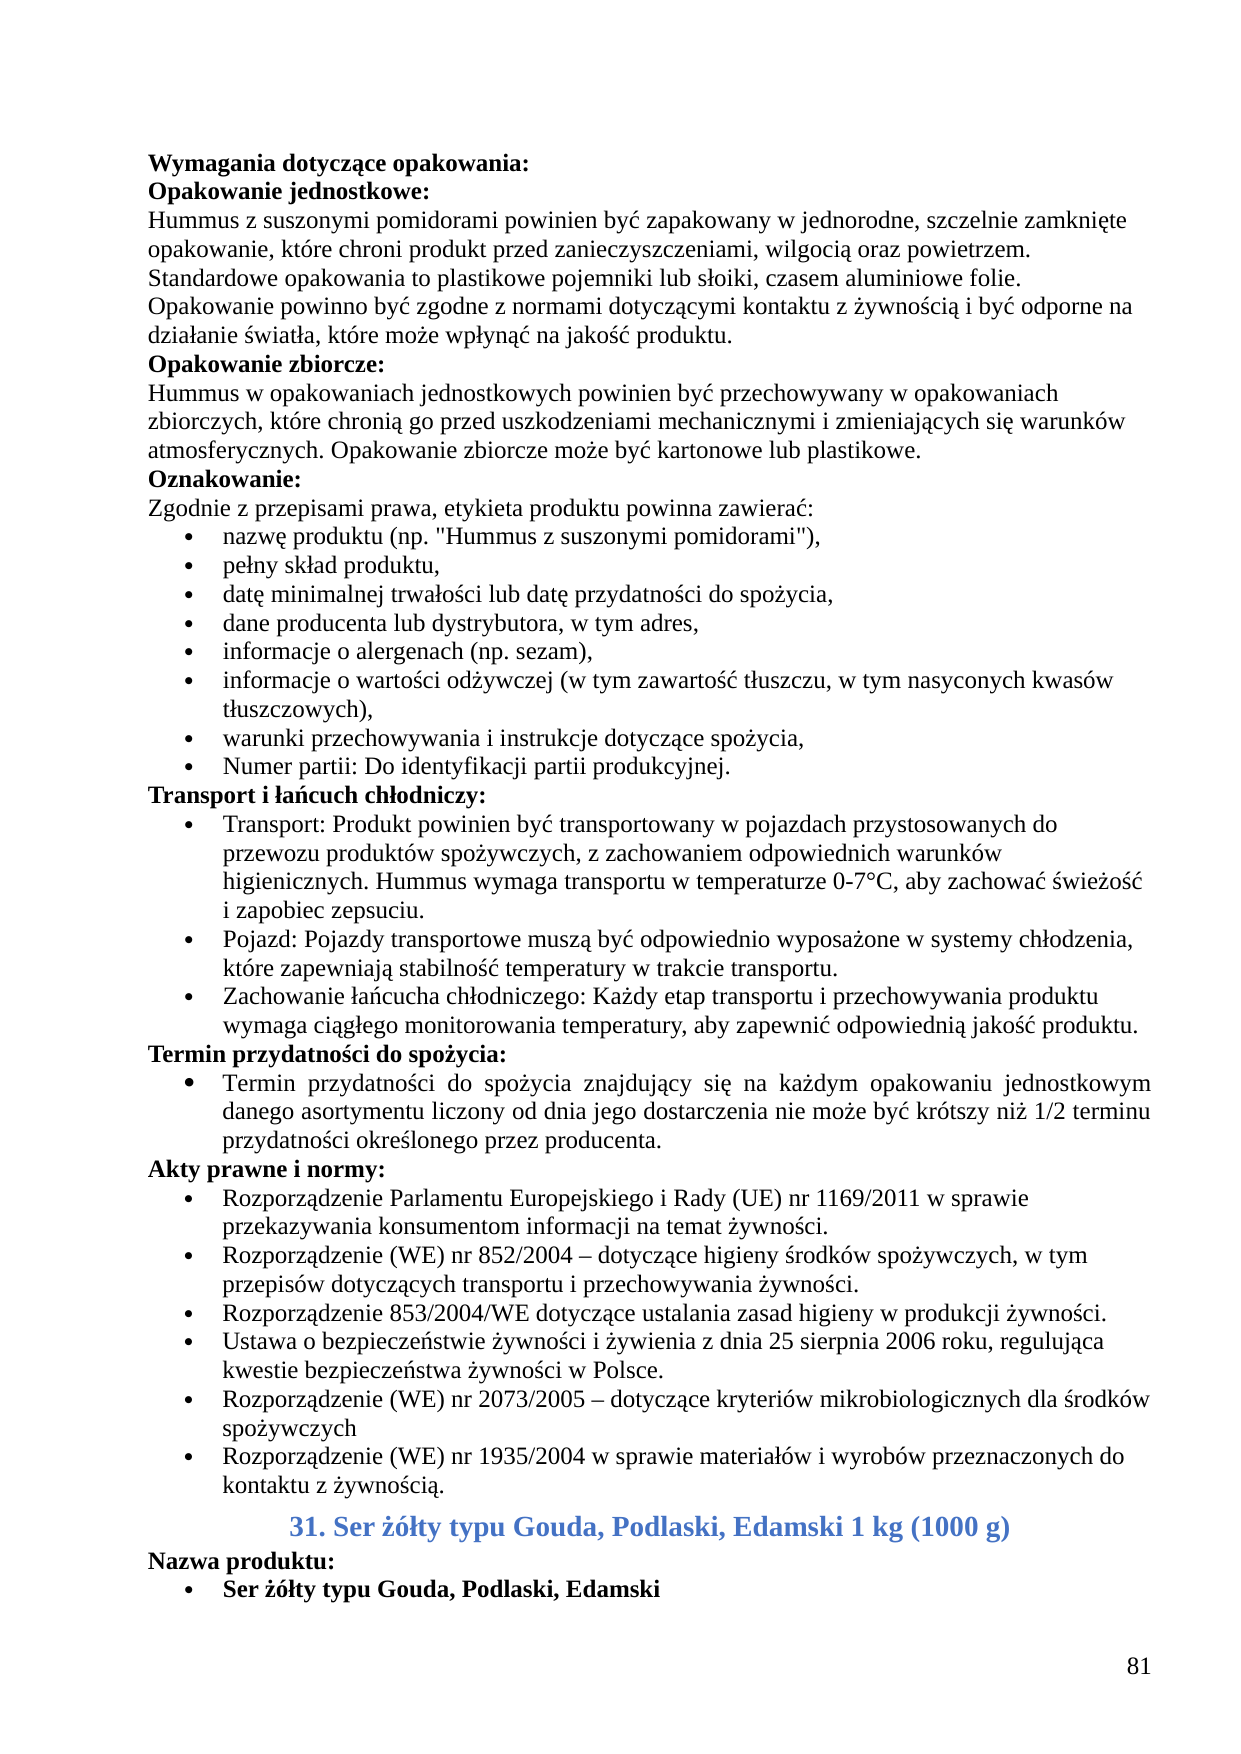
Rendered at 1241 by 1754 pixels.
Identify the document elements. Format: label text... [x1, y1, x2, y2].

list Rozporządzenie (WE) nr 1935/2004 w sprawie materiałów i wyrobów przeznaczonych do kontaktu z żywnością. [185, 1441, 1152, 1499]
list warunki przechowywania i instrukcje dotyczące spożycia, [185, 723, 1152, 751]
list nazwę produktu (np. "Hummus z suszonymi pomidorami"), [185, 521, 1152, 550]
text 31. Ser żółty typu Gouda, Podlaski, Edamski 1 kg (1000 g) [148, 1509, 1152, 1543]
list Rozporządzenie 853/2004/WE dotyczące ustalania zasad higieny w produkcji żywności. [185, 1298, 1152, 1326]
list informacje o alergenach (np. sezam), [185, 636, 1152, 665]
text Zgodnie z przepisami prawa, etykieta produktu powinna zawierać: [148, 493, 1152, 521]
list Transport: Produkt powinien być transportowany w pojazdach przystosowanych do przewozu produktów spożywczych, z zachowaniem odpowiednich warunków higienicznych. Hummus wymaga transportu w temperaturze 0-7°C, aby zachować świeżość i zapobiec zepsuciu. [185, 809, 1152, 924]
text Akty prawne i normy: [148, 1154, 1152, 1183]
text Oznakowanie: [148, 464, 1152, 493]
list Numer partii: Do identyfikacji partii produkcyjnej. [185, 751, 1152, 780]
list informacje o wartości odżywczej (w tym zawartość tłuszczu, w tym nasyconych kwasów tłuszczowych), [185, 665, 1152, 723]
text Transport i łańcuch chłodniczy: [148, 780, 1152, 809]
list Ustawa o bezpieczeństwie żywności i żywienia z dnia 25 sierpnia 2006 roku, regulująca kwestie bezpieczeństwa żywności w Polsce. [185, 1326, 1152, 1384]
list dane producenta lub dystrybutora, w tym adres, [185, 608, 1152, 636]
list datę minimalnej trwałości lub datę przydatności do spożycia, [185, 579, 1152, 608]
list Zachowanie łańcucha chłodniczego: Każdy etap transportu i przechowywania produktu wymaga ciągłego monitorowania temperatury, aby zapewnić odpowiednią jakość produktu. [185, 981, 1152, 1039]
list Rozporządzenie (WE) nr 852/2004 – dotyczące higieny środków spożywczych, w tym przepisów dotyczących transportu i przechowywania żywności. [185, 1240, 1152, 1298]
text Opakowanie jednostkowe: Hummus z suszonymi pomidorami powinien być zapakowany w jednorodne, szczelnie zamknięte opakowanie, które chroni produkt przed zanieczyszczeniami, wilgocią oraz powietrzem. Standardowe opakowania to plastikowe pojemniki lub słoiki, czasem aluminiowe folie. Opakowanie powinno być zgodne z normami dotyczącymi kontaktu z żywnością i być odporne na działanie światła, które może wpłynąć na jakość produktu. [148, 176, 1152, 349]
list Termin przydatności do spożycia znajdujący się na każdym opakowaniu jednostkowym danego asortymentu liczony od dnia jego dostarczenia nie może być krótszy niż 1/2 terminu przydatności określonego przez producenta. [185, 1068, 1152, 1154]
text Wymagania dotyczące opakowania: [148, 148, 1152, 176]
list Pojazd: Pojazdy transportowe muszą być odpowiednio wyposażone w systemy chłodzenia, które zapewniają stabilność temperatury w trakcie transportu. [185, 924, 1152, 981]
text Opakowanie zbiorcze: Hummus w opakowaniach jednostkowych powinien być przechowywany w opakowaniach zbiorczych, które chronią go przed uszkodzeniami mechanicznymi i zmieniających się warunków atmosferycznych. Opakowanie zbiorcze może być kartonowe lub plastikowe. [148, 349, 1152, 464]
list Rozporządzenie Parlamentu Europejskiego i Rady (UE) nr 1169/2011 w sprawie przekazywania konsumentom informacji na temat żywności. [185, 1183, 1152, 1240]
list pełny skład produktu, [185, 550, 1152, 579]
list Ser żółty typu Gouda, Podlaski, Edamski [185, 1574, 1152, 1603]
text Nazwa produktu: [148, 1546, 1152, 1574]
text Termin przydatności do spożycia: [148, 1039, 1152, 1068]
list Rozporządzenie (WE) nr 2073/2005 – dotyczące kryteriów mikrobiologicznych dla środków spożywczych [185, 1384, 1152, 1441]
